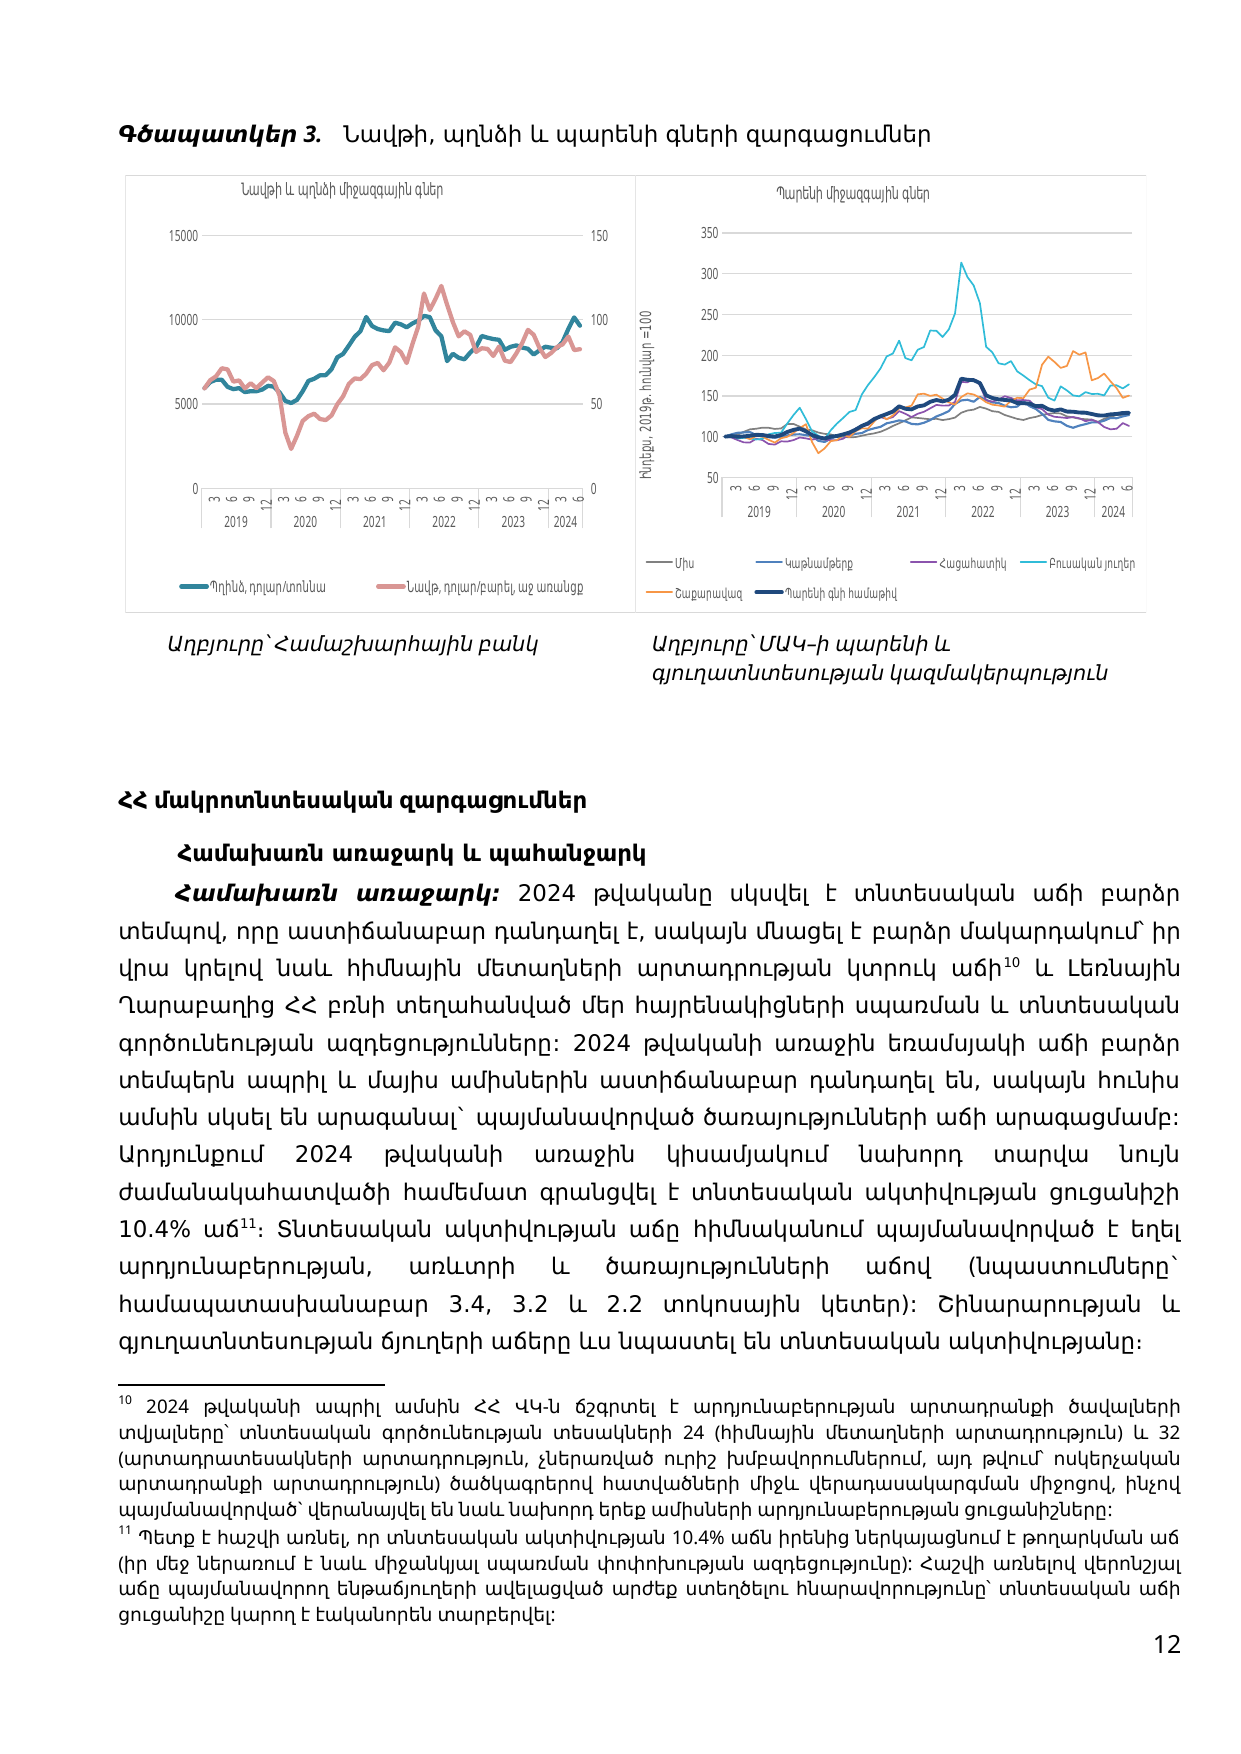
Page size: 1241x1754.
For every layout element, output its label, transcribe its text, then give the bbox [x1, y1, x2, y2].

subtitle ՀՀ մակրոտնտեսական զարգացումներ [118, 784, 1181, 816]
text Համախառն առաջարկ: 2024 թվականը սկսվել է տնտեսական աճի բարձր տեմպով, որը աստիճանաբար դանդաղել է, սակայն մնացել է բարձր մակարդակում՝ իր վրա կրելով նաև հիմնային մետաղների արտադրության կտրուկ աճի և Լեռնային Ղարաբաղից ՀՀ բռնի տեղահանված մեր հայրենակիցների սպառման և տնտեսական գործունեության ազդեցությունները: 2024 թվականի առաջին եռամսյակի աճի բարձր տեմպերն ապրիլ և մայիս ամիսներին աստիճանաբար դանդաղել են, սակայն հունիս ամսին սկսել են արագանալ` պայմանավորված ծառայությունների աճի արագացմամբ: Արդյունքում 2024 թվականի առաջին կիսամյակում նախորդ տարվա նույն ժամանակահատվածի համեմատ գրանցվել է տնտեսական ակտիվության ցուցանիշի 10.4% աճ։ Տնտեսական ակտիվության աճը հիմնականում պայմանավորված է եղել արդյունաբերության, առևտրի և ծառայությունների աճով (նպաստումները` համապատասխանաբար 3.4, 3.2 և 2.2 տոկոսային կետեր): Շինարարության և գյուղատնտեսության ճյուղերի աճերը ևս նպաստել են տնտեսական ակտիվությանը։ [118, 881, 1181, 1355]
subtitle Համախառն առաջարկ և պահանջարկ [177, 841, 1181, 867]
table_header Աղբյուրը՝ Համաշխարհային բանկ [156, 629, 641, 686]
table_header Աղբյուրը՝ ՄԱԿ–ի պարենի և գյուղատնտեսության կազմակերպություն [641, 629, 1143, 686]
list Նավթի, պղնձի և պարենի գների զարգացումներ [118, 118, 1181, 149]
